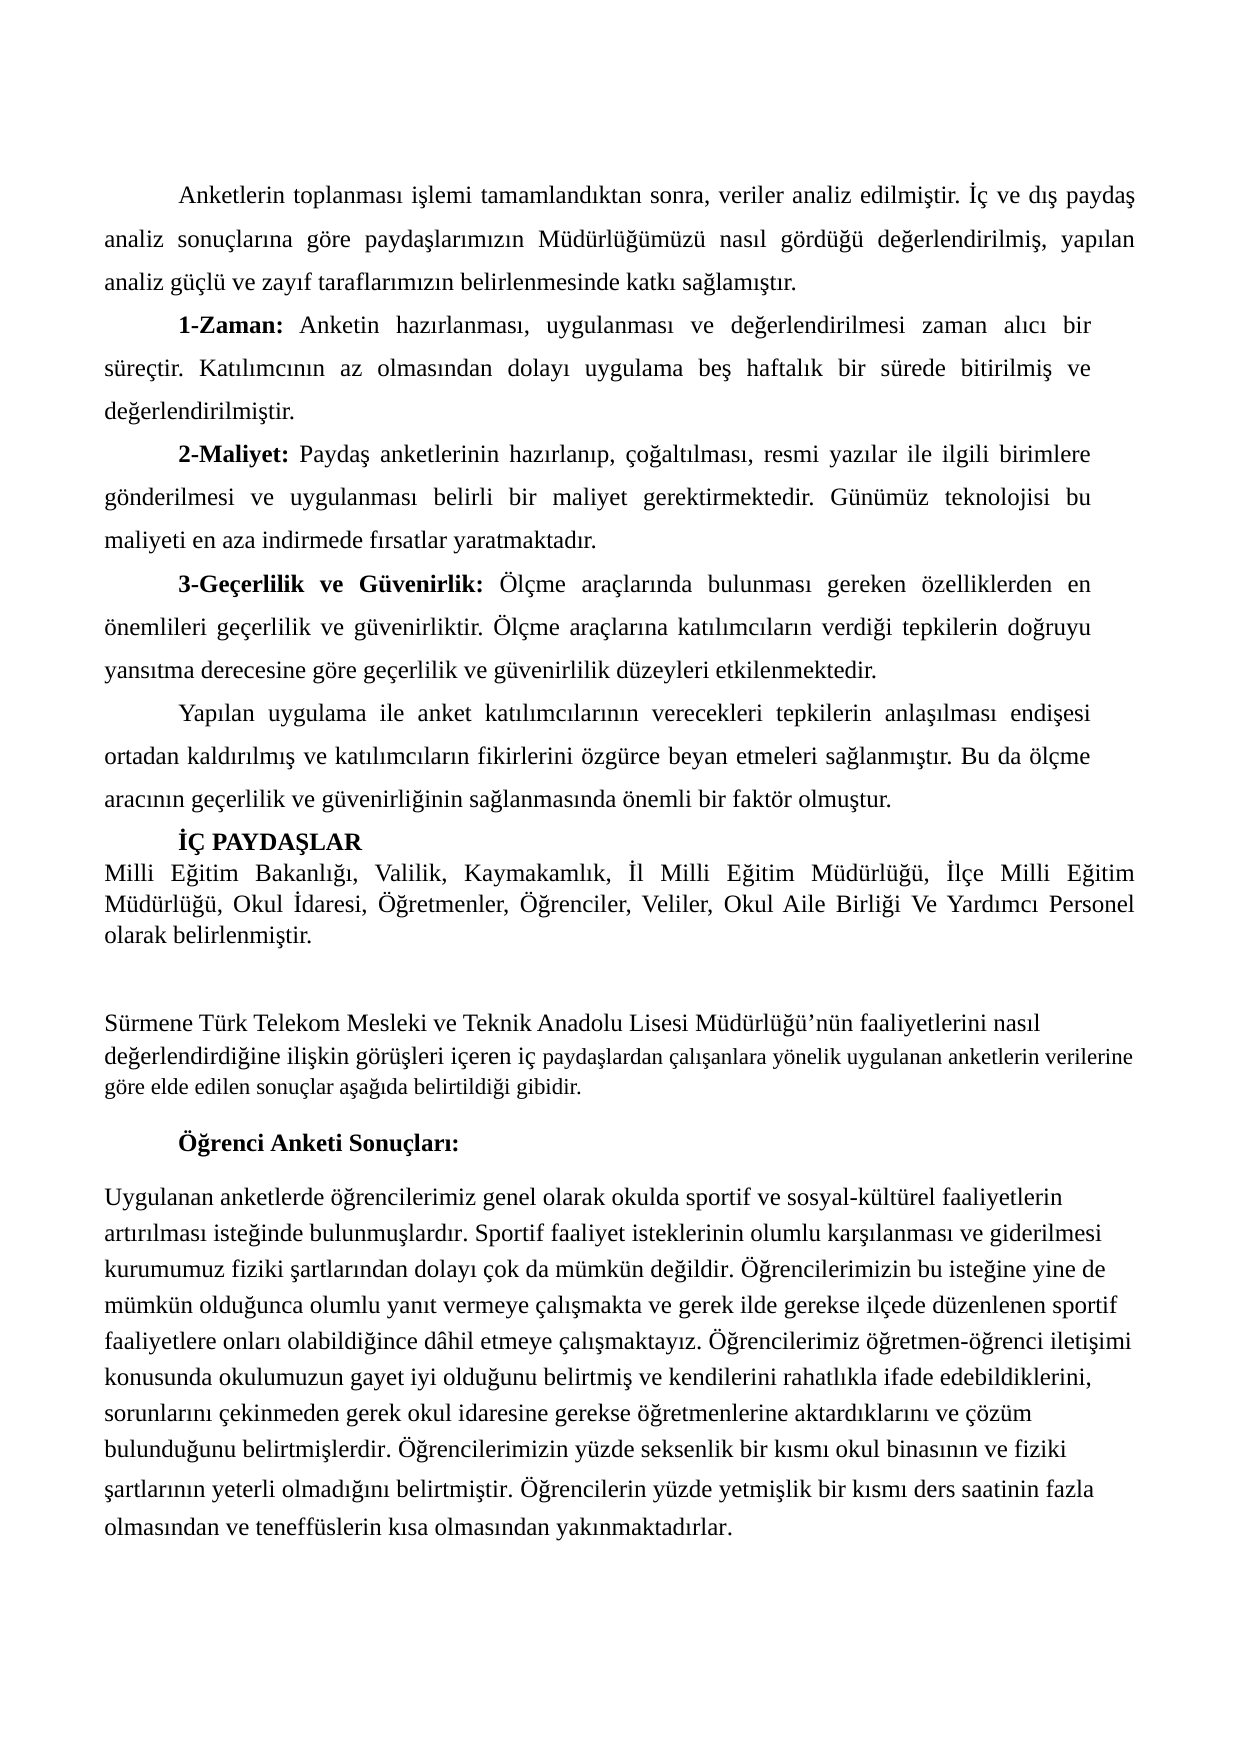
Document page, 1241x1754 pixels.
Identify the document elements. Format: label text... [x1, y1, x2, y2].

text Yapılan uygulama ile anket katılımcılarının verecekleri tepkilerin anlaşılması endişesi ortadan kaldırılmış ve katılımcıların fikirlerini özgürce beyan etmeleri sağlanmıştır. Bu da ölçme aracının geçerlilik ve güvenirliğinin sağlanmasında önemli bir faktör olmuştur. [104, 698, 1092, 813]
text 2-Maliyet: Paydaş anketlerinin hazırlanıp, çoğaltılması, resmi yazılar ile ilgili birimlere gönderilmesi ve uygulanması belirli bir maliyet gerektirmektedir. Günümüz teknolojisi bu maliyeti en aza indirmede fırsatlar yaratmaktadır. [104, 439, 1092, 554]
text Uygulanan anketlerde öğrencilerimiz genel olarak okulda sportif ve sosyal-kültürel faaliyetlerin artırılması isteğinde bulunmuşlardır. Sportif faaliyet isteklerinin olumlu karşılanması ve giderilmesi kurumumuz fiziki şartlarından dolayı çok da mümkün değildir. Öğrencilerimizin bu isteğine yine de mümkün olduğunca olumlu yanıt vermeye çalışmakta ve gerek ilde gerekse ilçede düzenlenen sportif faaliyetlere onları olabildiğince dâhil etmeye çalışmaktayız. Öğrencilerimiz öğretmen-öğrenci iletişimi konusunda okulumuzun gayet iyi olduğunu belirtmiş ve kendilerini rahatlıkla ifade edebildiklerini, sorunlarını çekinmeden gerek okul idaresine gerekse öğretmenlerine aktardıklarını ve çözüm bulunduğunu belirtmişlerdir. Öğrencilerimizin yüzde seksenlik bir kısmı okul binasının ve fiziki şartlarının yeterli olmadığını belirtmiştir. Öğrencilerin yüzde yetmişlik bir kısmı ders saatinin fazla olmasından ve teneffüslerin kısa olmasından yakınmaktadırlar. [104, 1182, 1136, 1541]
text 1-Zaman: Anketin hazırlanması, uygulanması ve değerlendirilmesi zaman alıcı bir süreçtir. Katılımcının az olmasından dolayı uygulama beş haftalık bir sürede bitirilmiş ve değerlendirilmiştir. [104, 310, 1092, 425]
text İÇ PAYDAŞLAR [104, 827, 1136, 856]
text Milli Eğitim Bakanlığı, Valilik, Kaymakamlık, İl Milli Eğitim Müdürlüğü, İlçe Milli Eğitim Müdürlüğü, Okul İdaresi, Öğretmenler, Öğrenciler, Veliler, Okul Aile Birliği Ve Yardımcı Personel olarak belirlenmiştir. [104, 858, 1136, 949]
text Öğrenci Anketi Sonuçları: [104, 1128, 1136, 1157]
text Sürmene Türk Telekom Mesleki ve Teknik Anadolu Lisesi Müdürlüğü’nün faaliyetlerini nasıl değerlendirdiğine ilişkin görüşleri içeren iç paydaşlardan çalışanlara yönelik uygulanan anketlerin verilerine göre elde edilen sonuçlar aşağıda belirtildiği gibidir. [104, 1008, 1136, 1100]
text Anketlerin toplanması işlemi tamamlandıktan sonra, veriler analiz edilmiştir. İç ve dış paydaş analiz sonuçlarına göre paydaşlarımızın Müdürlüğümüzü nasıl gördüğü değerlendirilmiş, yapılan analiz güçlü ve zayıf taraflarımızın belirlenmesinde katkı sağlamıştır. [104, 181, 1136, 296]
text 3-Geçerlilik ve Güvenirlik: Ölçme araçlarında bulunması gereken özelliklerden en önemlileri geçerlilik ve güvenirliktir. Ölçme araçlarına katılımcıların verdiği tepkilerin doğruyu yansıtma derecesine göre geçerlilik ve güvenirlilik düzeyleri etkilenmektedir. [104, 569, 1092, 684]
